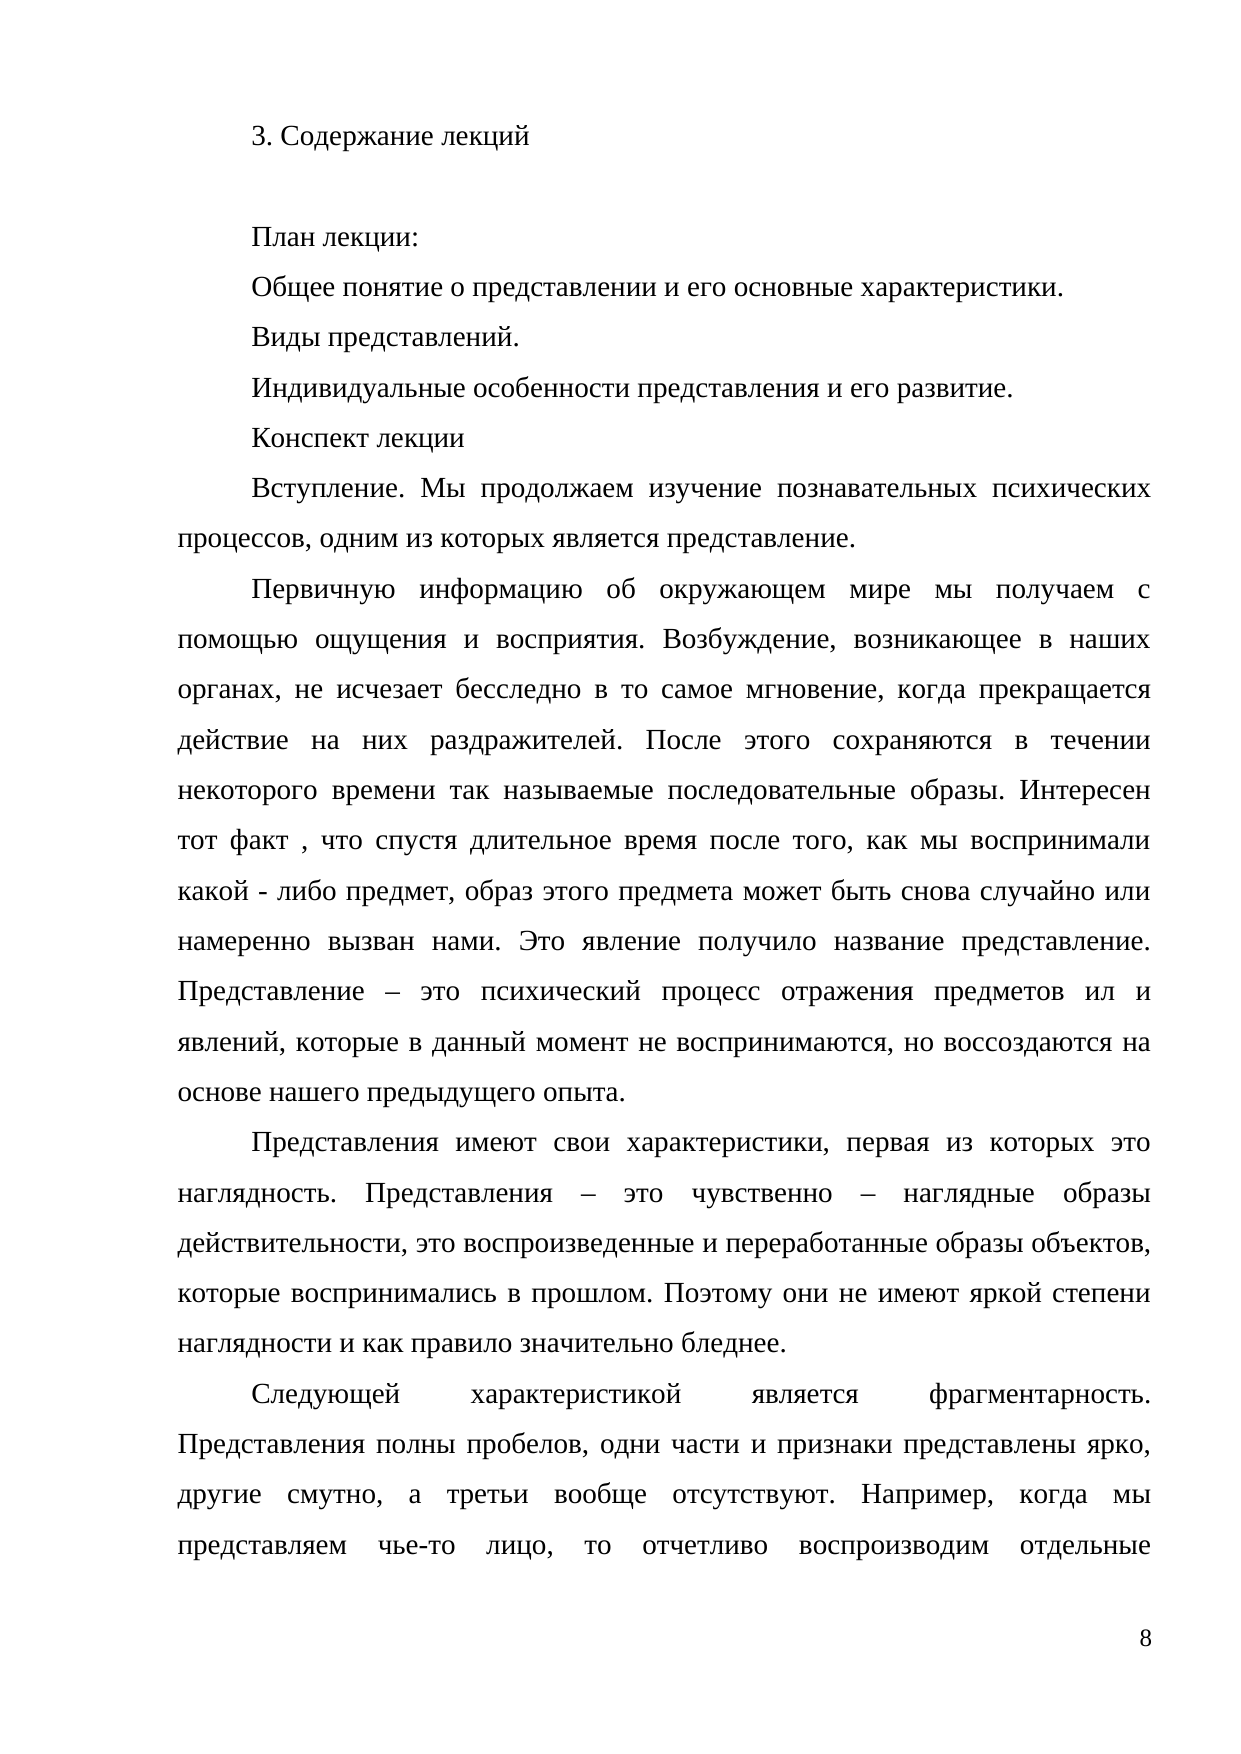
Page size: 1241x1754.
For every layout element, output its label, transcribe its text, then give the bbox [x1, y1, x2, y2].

text Представления имеют свои характеристики, первая из которых это наглядность. Представления – это чувственно – наглядные образы действительности, это воспроизведенные и переработанные образы объектов, которые воспринимались в прошлом. Поэтому они не имеют яркой степени наглядности и как правило значительно бледнее. [177, 1124, 1152, 1359]
text Индивидуальные особенности представления и его развитие. [177, 370, 1152, 403]
text План лекции: [177, 219, 1152, 252]
text 3. Содержание лекций [177, 118, 1152, 152]
text Конспект лекции [177, 420, 1152, 453]
text Вступление. Мы продолжаем изучение познавательных психических процессов, одним из которых является представление. [177, 470, 1152, 554]
text Виды представлений. [177, 319, 1152, 353]
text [177, 1376, 1152, 1560]
text Общее понятие о представлении и его основные характеристики. [177, 269, 1152, 303]
text Первичную информацию об окружающем мире мы получаем с помощью ощущения и восприятия. Возбуждение, возникающее в наших органах, не исчезает бесследно в то самое мгновение, когда прекращается действие на них раздражителей. После этого сохраняются в течении некоторого времени так называемые последовательные образы. Интересен тот факт , что спустя длительное время после того, как мы воспринимали какой - либо предмет, образ этого предмета может быть снова случайно или намеренно вызван нами. Это явление получило название представление. Представление – это психический процесс отражения предметов ил и явлений, которые в данный момент не воспринимаются, но воссоздаются на основе нашего предыдущего опыта. [177, 571, 1152, 1108]
